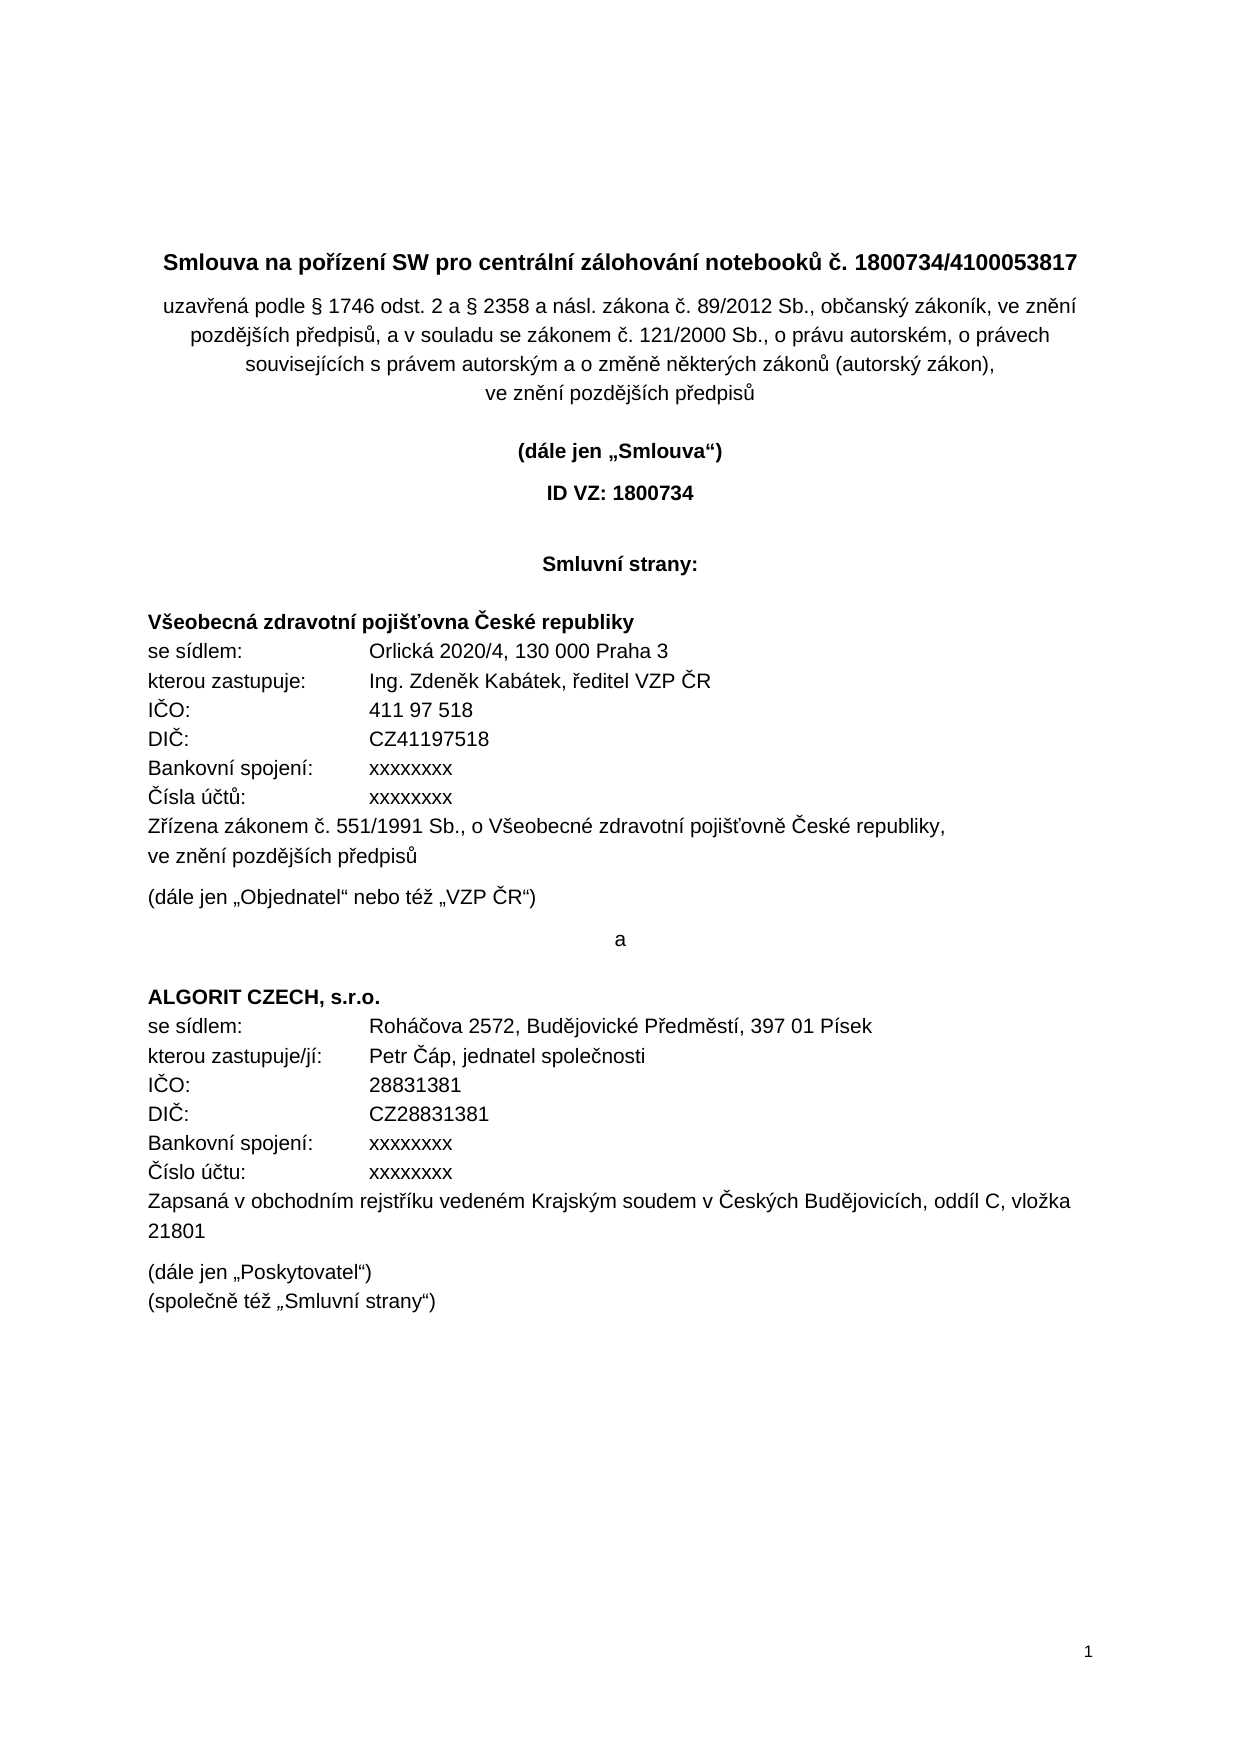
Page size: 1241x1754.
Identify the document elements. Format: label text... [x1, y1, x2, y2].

text Bankovní spojení: xxxxxxxx [148, 1126, 1093, 1155]
text IČO: 411 97 518 [148, 692, 1093, 722]
text (dále jen „Smlouva“) [148, 405, 1093, 463]
text ALGORIT CZECH, s.r.o. [148, 980, 1093, 1009]
text Bankovní spojení: xxxxxxxx [148, 751, 1093, 780]
text Zřízena zákonem č. 551/1991 Sb., o Všeobecné zdravotní pojišťovně České republiky, [148, 809, 1093, 838]
text Číslo účtu: xxxxxxxx Zapsaná v obchodním rejstříku vedeném Krajským soudem v Českých Budějovicích, oddíl C, vložka 21801 [148, 1155, 1093, 1242]
text kterou zastupuje: Ing. Zdeněk Kabátek, ředitel VZP ČR [148, 663, 1093, 692]
text Smlouva na pořízení SW pro centrální zálohování notebooků č. 1800734/4100053817 [148, 247, 1093, 276]
text (společně též „Smluvní strany“) [148, 1284, 1093, 1313]
text se sídlem: Roháčova 2572, Budějovické Předměstí, 397 01 Písek [148, 1009, 1093, 1038]
text IČO: 28831381 [148, 1067, 1093, 1097]
text Smluvní strany: [148, 547, 1093, 576]
text ve znění pozdějších předpisů [148, 838, 1093, 867]
text (dále jen „Objednatel“ nebo též „VZP ČR“) [148, 880, 1093, 909]
text DIČ: CZ41197518 [148, 722, 1093, 751]
text (dále jen „Poskytovatel“) [148, 1255, 1093, 1284]
text se sídlem: Orlická 2020/4, 130 000 Praha 3 [148, 634, 1093, 663]
text kterou zastupuje/jí: Petr Čáp, jednatel společnosti [148, 1038, 1093, 1067]
text Všeobecná zdravotní pojišťovna České republiky [148, 605, 1093, 634]
text DIČ: CZ28831381 [148, 1097, 1093, 1126]
text uzavřená podle § 1746 odst. 2 a § 2358 a násl. zákona č. 89/2012 Sb., občanský zákoník, ve znění pozdějších předpisů, a v souladu se zákonem č. 121/2000 Sb., o právu autorském, o právech souvisejících s právem autorským a o změně některých zákonů (autorský zákon), ve znění pozdějších předpisů [148, 288, 1093, 405]
text Čísla účtů: xxxxxxxx [148, 780, 1093, 809]
text ID VZ: 1800734 [148, 476, 1093, 505]
text a [148, 922, 1093, 951]
